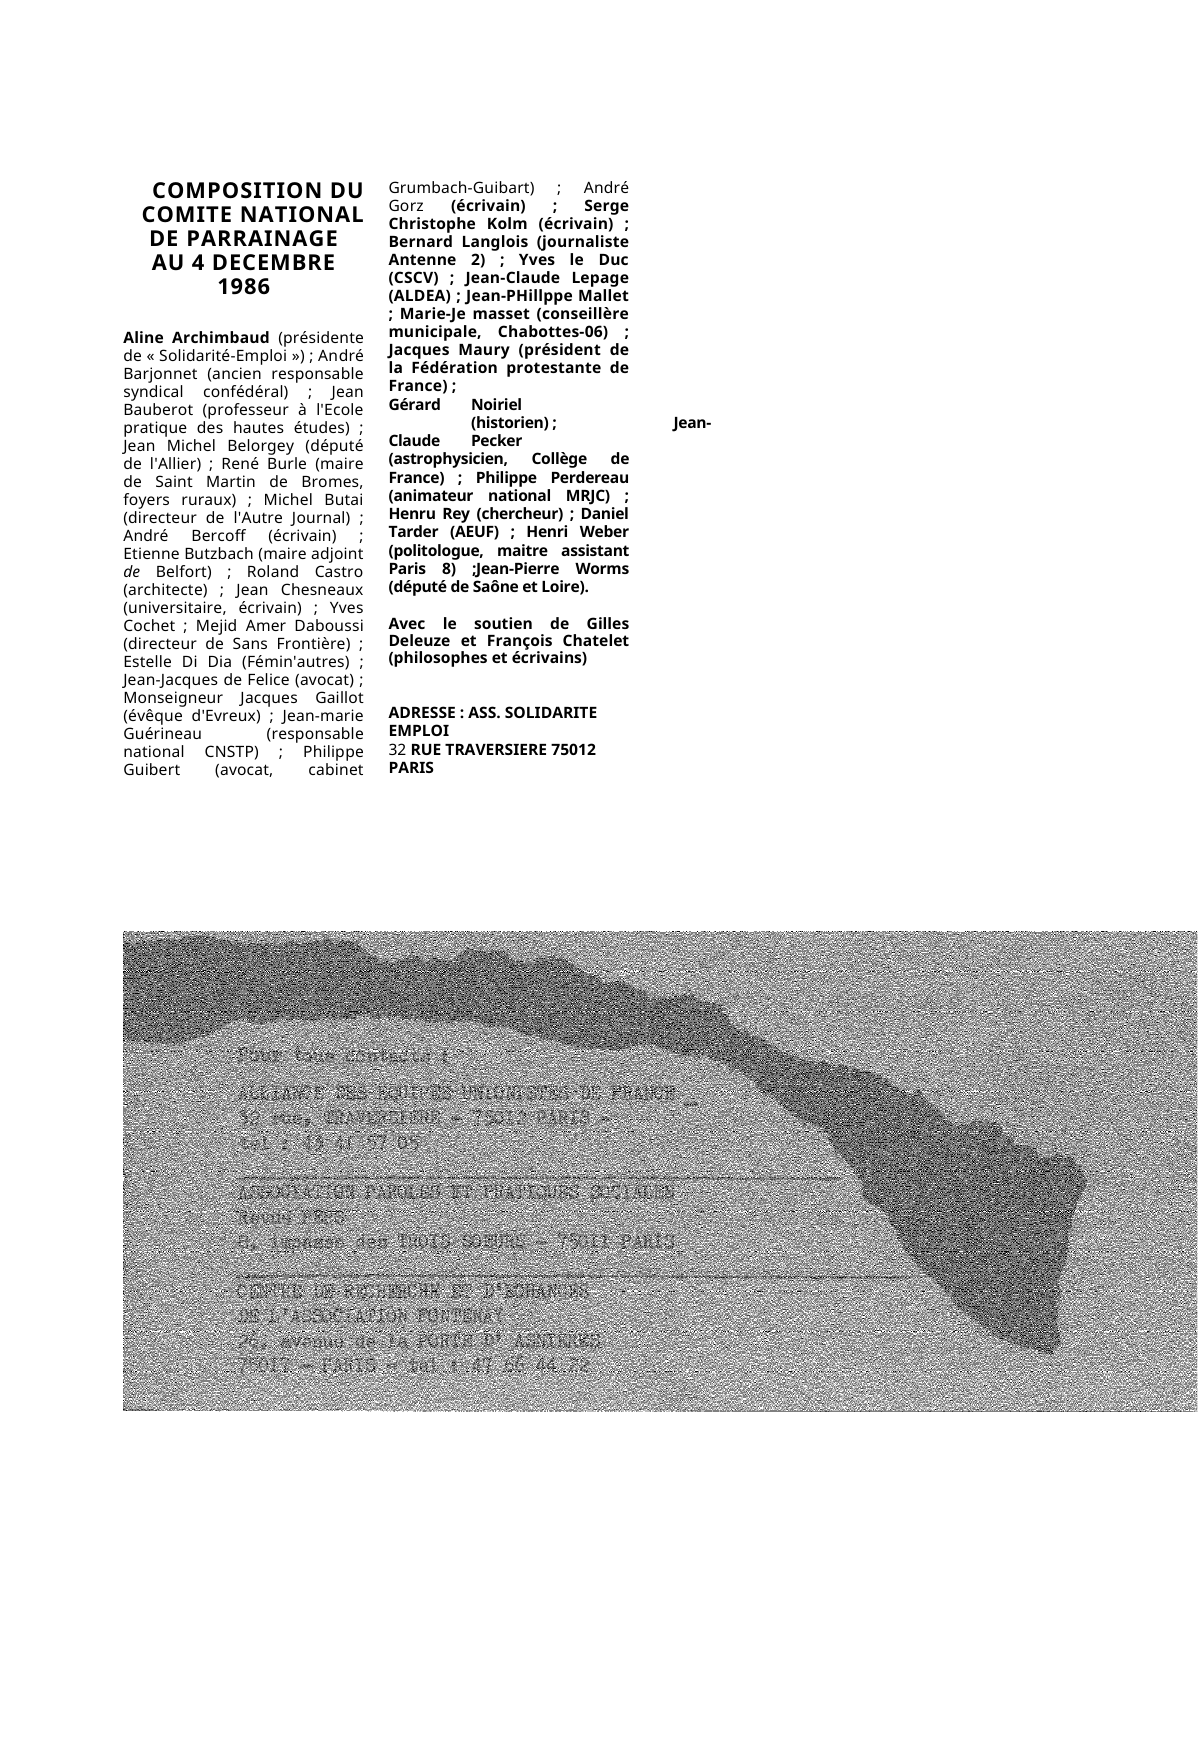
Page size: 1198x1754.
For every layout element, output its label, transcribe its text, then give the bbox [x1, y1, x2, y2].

text Gérard Noiriel (historien) ; Jean-Claude Pecker (astrophysicien, Collège de France) ; Philippe Perdereau (animateur national MRJC) ; Henru Rey (chercheur) ; Daniel Tarder (AEUF) ; Henri Weber (politologue, maitre assistant Paris 8) ;Jean-Pierre Worms (député de Saône et Loire). [388, 396, 629, 596]
text COMPOSITION DU COMITE NATIONAL [123, 179, 364, 227]
text Aline Archimbaud (présidente de « Solidarité-Emploi ») ; André Barjonnet (ancien responsable syndical confédéral) ; Jean Bauberot (professeur à l'Ecole pratique des hautes études) ; Jean Michel Belorgey (député de l'Allier) ; René Burle (maire de Saint Martin de Bromes, foyers ruraux) ; Michel Butai (directeur de l'Autre Journal) ; André Bercoff (écrivain) ; Etienne Butzbach (maire adjoint de Belfort) ; Roland Castro (architecte) ; Jean Chesneaux (universitaire, écrivain) ; Yves Cochet ; Mejid Amer Daboussi (directeur de Sans Frontière) ; Estelle Di Dia (Fémin'autres) ; Jean-Jacques de Felice (avocat) ; Monseigneur Jacques Gaillot (évêque d'Evreux) ; Jean-marie Guérineau (responsable national CNSTP) ; Philippe Guibert (avocat, cabinet Grumbach-Guibart) ; André Gorz (écrivain) ; Serge Christophe Kolm (écrivain) ; Bernard Langlois (journaliste Antenne 2) ; Yves le Duc (CSCV) ; Jean-Claude Lepage (ALDEA) ; Jean-PHillppe Mallet ; Marie-Je masset (conseillère municipale, Chabottes-06) ; Jacques Maury (président de la Fédération protestante de France) ; [123, 329, 364, 779]
text DE PARRAINAGE [123, 228, 364, 252]
text AU 4 DECEMBRE 1986 [123, 252, 364, 299]
picture [123, 931, 1198, 1412]
text ADRESSE : ASS. SOLIDARITE EMPLOI 32 RUE TRAVERSIERE 75012 PARIS [388, 704, 629, 777]
text Avec le soutien de Gilles Deleuze et François Chatelet (philosophes et écrivains) [388, 615, 629, 667]
